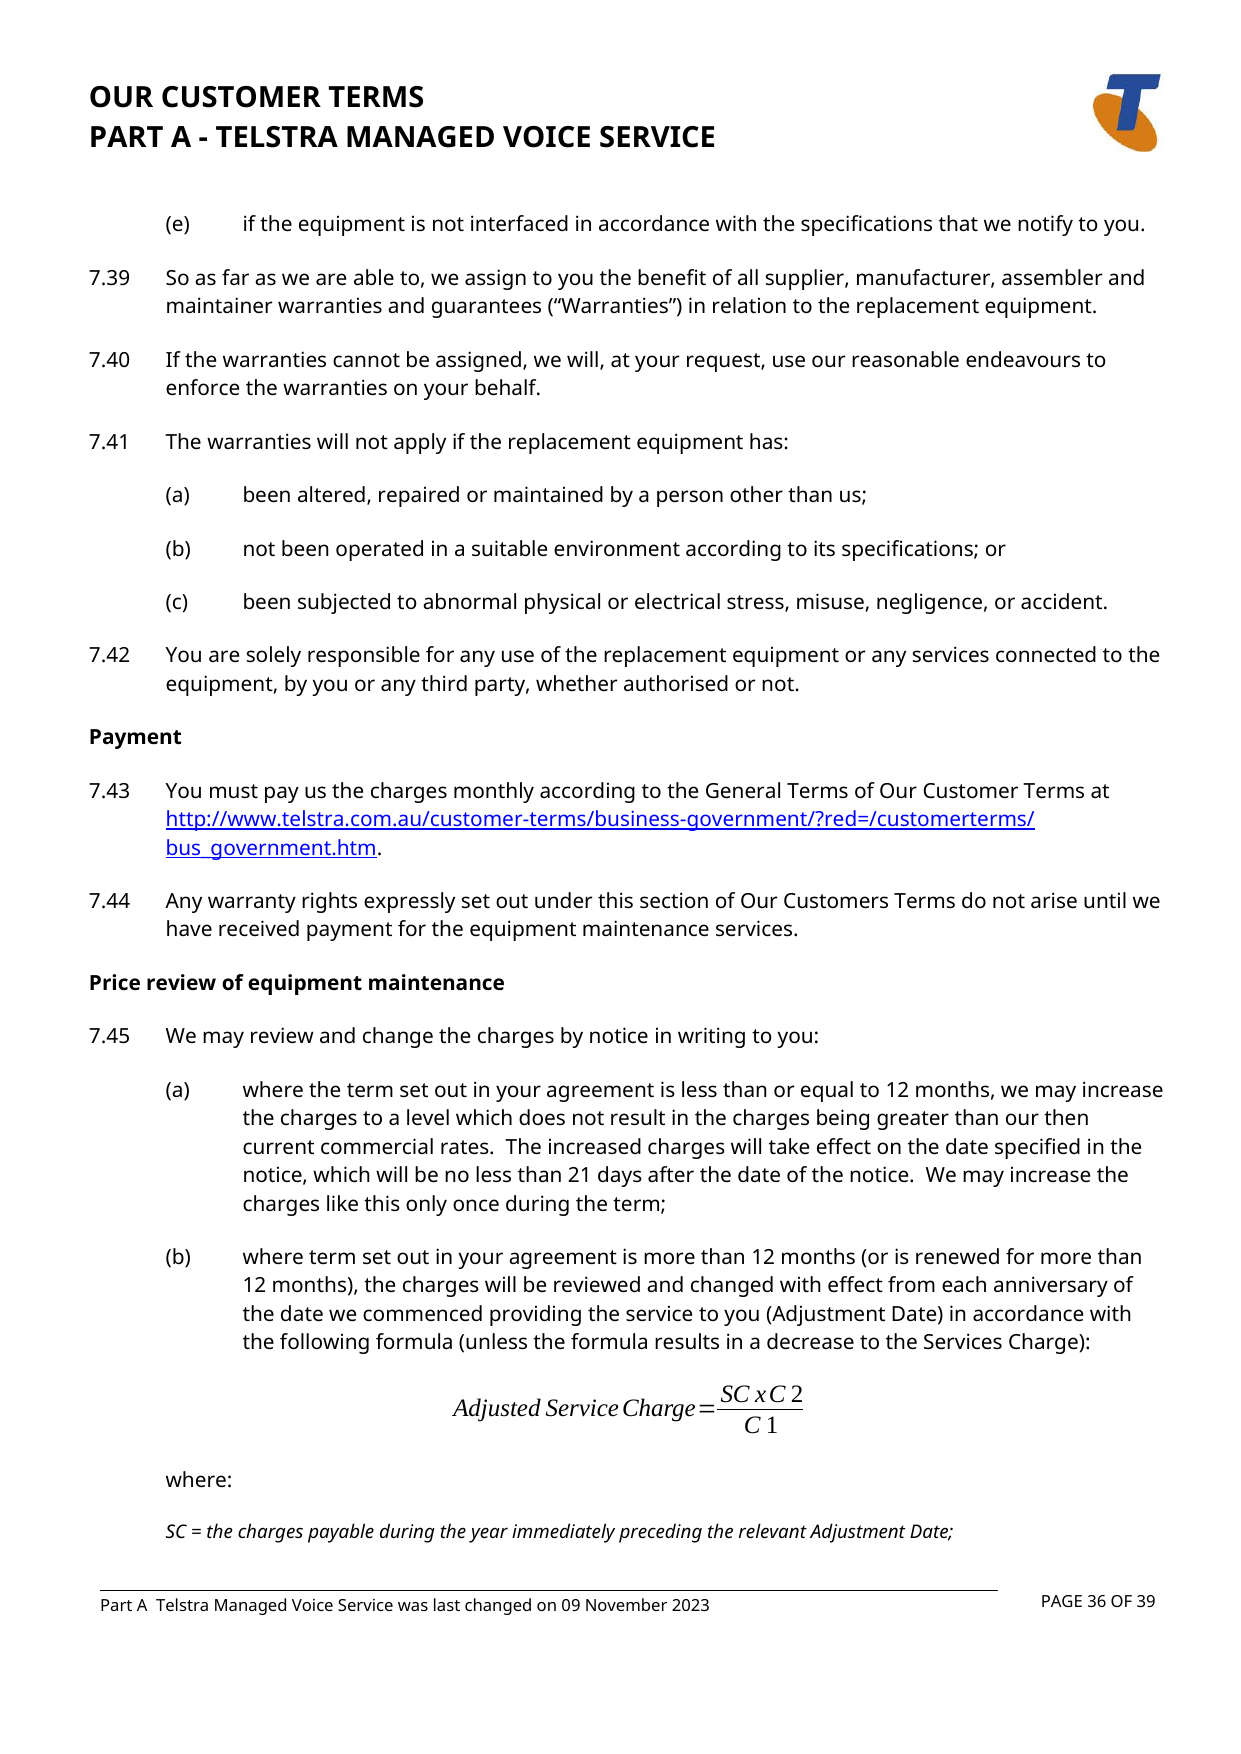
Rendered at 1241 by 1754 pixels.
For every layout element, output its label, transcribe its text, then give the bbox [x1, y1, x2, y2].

text Price review of equipment maintenance [89, 968, 1167, 996]
subtitle You are solely responsible for any use of the replacement equipment or any services connected to the equipment, by you or any third party, whether authorised or not. [89, 641, 1167, 697]
subtitle not been operated in a suitable environment according to its specifications; or [165, 534, 1167, 562]
subtitle been altered, repaired or maintained by a person other than us; [165, 480, 1167, 509]
subtitle We may review and change the charges by notice in writing to you: [89, 1021, 1167, 1050]
subtitle So as far as we are able to, we assign to you the benefit of all supplier, manufacturer, assembler and maintainer warranties and guarantees (“Warranties”) in relation to the replacement equipment. [89, 263, 1167, 320]
text Payment [89, 722, 1167, 751]
subtitle If the warranties cannot be assigned, we will, at your request, use our reasonable endeavours to enforce the warranties on your behalf. [89, 345, 1167, 402]
subtitle been subjected to abnormal physical or electrical stress, misuse, negligence, or accident. [165, 587, 1167, 616]
subtitle where term set out in your agreement is more than 12 months (or is renewed for more than 12 months), the charges will be reviewed and changed with effect from each anniversary of the date we commenced providing the service to you (Adjustment Date) in accordance with the following formula (unless the formula results in a decrease to the Services Charge): [165, 1242, 1167, 1356]
subtitle where the term set out in your agreement is less than or equal to 12 months, we may increase the charges to a level which does not result in the charges being greater than our then current commercial rates. The increased charges will take effect on the date specified in the notice, which will be no less than 21 days after the date of the notice. We may increase the charges like this only once during the term; [165, 1075, 1167, 1217]
subtitle You must pay us the charges monthly according to the General Terms of Our Customer Terms at http://www.telstra.com.au/customer-terms/business-government/?red=/customerterms/bus_government.htm. [89, 776, 1167, 861]
subtitle The warranties will not apply if the replacement equipment has: [89, 427, 1167, 455]
subtitle if the equipment is not interfaced in accordance with the specifications that we notify to you. [165, 209, 1167, 238]
picture [1091, 0, 1236, 152]
text SC = the charges payable during the year immediately preceding the relevant Adjustment Date; [165, 1518, 1167, 1544]
subtitle Any warranty rights expressly set out under this section of Our Customers Terms do not arise until we have received payment for the equipment maintenance services. [89, 886, 1167, 943]
text where: [165, 1465, 1167, 1493]
